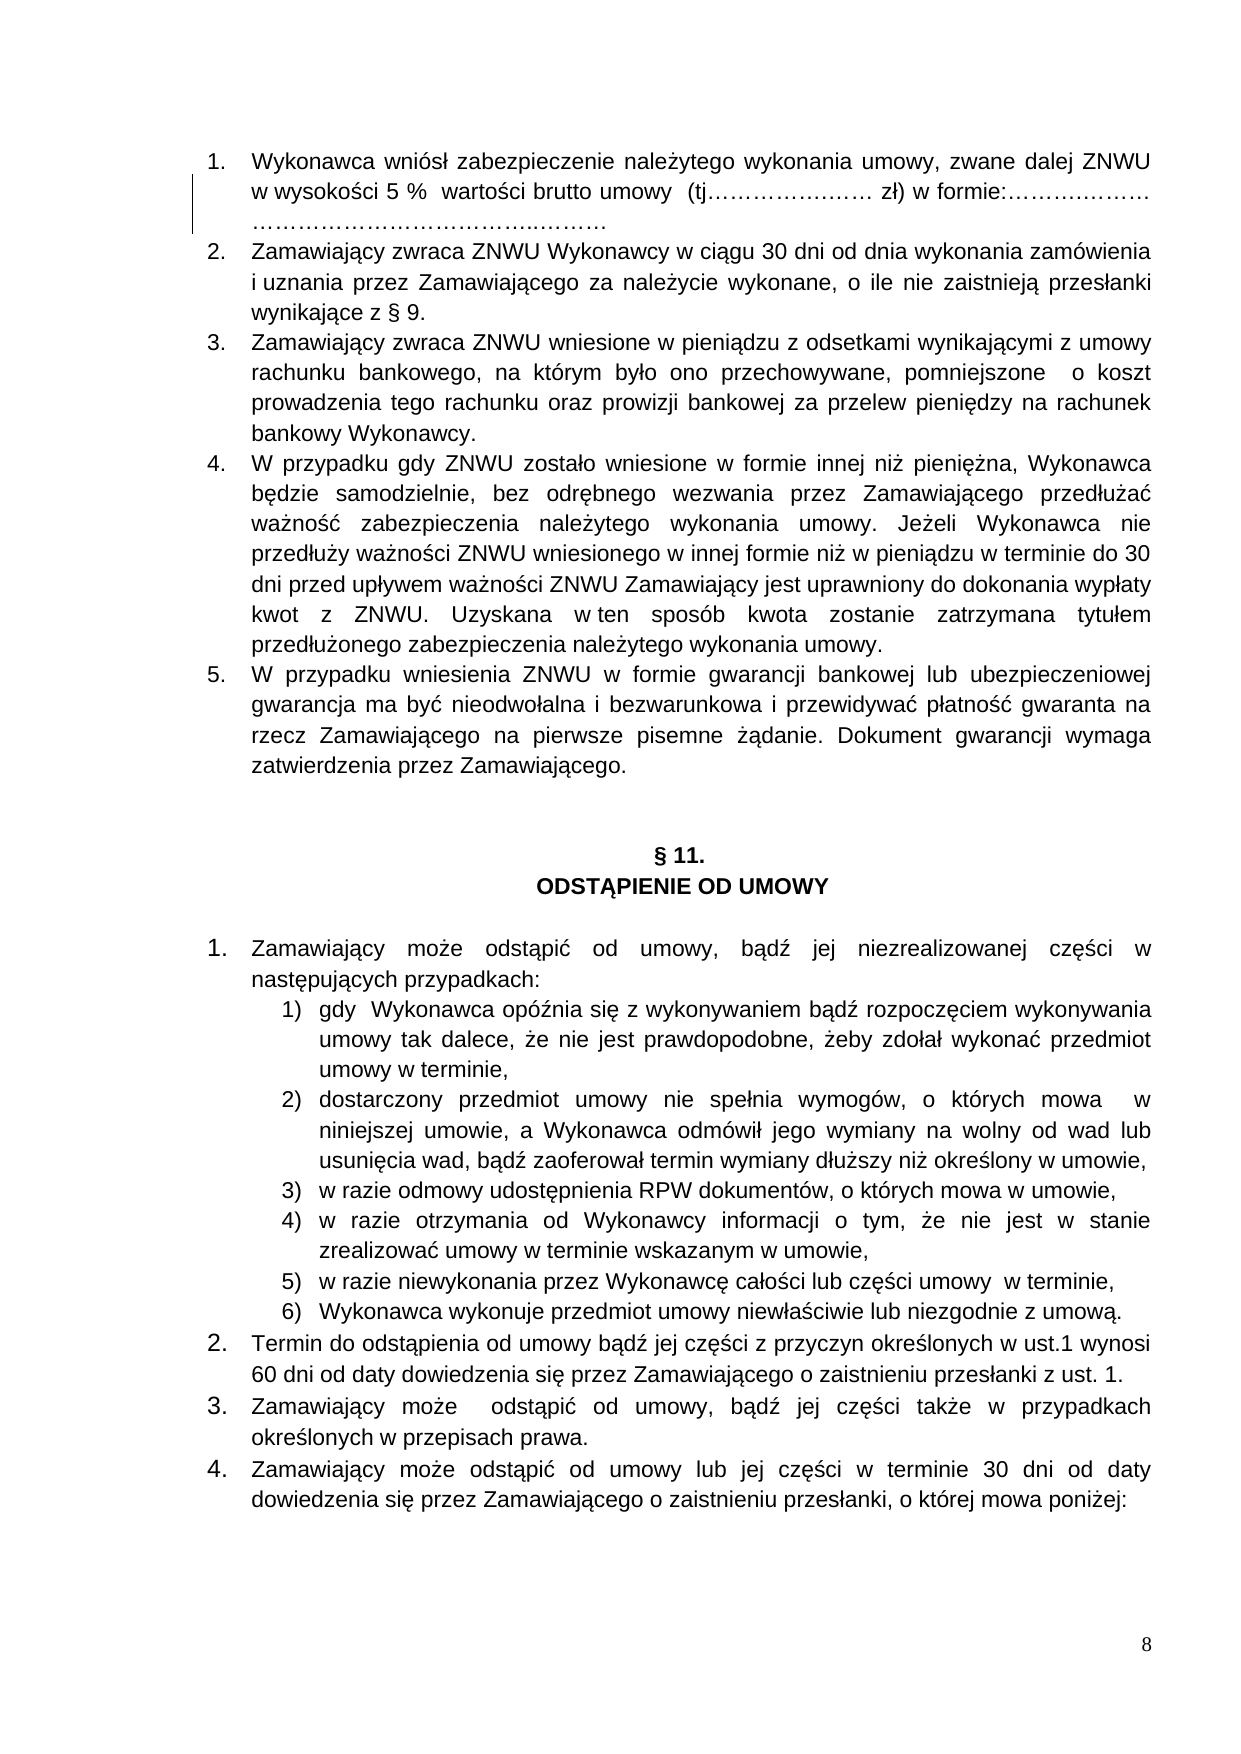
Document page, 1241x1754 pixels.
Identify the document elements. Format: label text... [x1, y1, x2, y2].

text 1. Wykonawca wniósł zabezpieczenie należytego wykonania umowy, zwane dalej ZNWU w wysokości 5 % wartości brutto umowy (tj…………….…… zł) w formie:……….………………………………………..……… [207, 148, 1152, 234]
list Zamawiający zwraca ZNWU Wykonawcy w ciągu 30 dni od dnia wykonania zamówienia i uznania przez Zamawiającego za należycie wykonane, o ile nie zaistnieją przesłanki wynikające z § 9. [207, 238, 1152, 325]
list W przypadku gdy ZNWU zostało wniesione w formie innej niż pieniężna, Wykonawca będzie samodzielnie, bez odrębnego wezwania przez Zamawiającego przedłużać ważność zabezpieczenia należytego wykonania umowy. Jeżeli Wykonawca nie przedłuży ważności ZNWU wniesionego w innej formie niż w pieniądzu w terminie do 30 dni przed upływem ważności ZNWU Zamawiający jest uprawniony do dokonania wypłaty kwot z ZNWU. Uzyskana w ten sposób kwota zostanie zatrzymana tytułem przedłużonego zabezpieczenia należytego wykonania umowy. [207, 450, 1152, 657]
list w razie odmowy udostępnienia RPW dokumentów, o których mowa w umowie, [281, 1177, 1152, 1203]
list Zamawiający może odstąpić od umowy, bądź jej części także w przypadkach określonych w przepisach prawa. [207, 1391, 1152, 1450]
list Zamawiający może odstąpić od umowy, bądź jej niezrealizowanej części w następujących przypadkach: [207, 933, 1152, 992]
list Termin do odstąpienia od umowy bądź jej części z przyczyn określonych w ust.1 wynosi 60 dni od daty dowiedzenia się przez Zamawiającego o zaistnieniu przesłanki z ust. 1. [207, 1328, 1152, 1387]
list w razie niewykonania przez Wykonawcę całości lub części umowy w terminie, [281, 1268, 1152, 1294]
list Zamawiający zwraca ZNWU wniesione w pieniądzu z odsetkami wynikającymi z umowy rachunku bankowego, na którym było ono przechowywane, pomniejszone o koszt prowadzenia tego rachunku oraz prowizji bankowej za przelew pieniędzy na rachunek bankowy Wykonawcy. [207, 329, 1152, 446]
list Wykonawca wykonuje przedmiot umowy niewłaściwie lub niezgodnie z umową. [281, 1298, 1152, 1324]
text ODSTĄPIENIE OD UMOWY [207, 873, 1152, 899]
text § 11. [207, 842, 1152, 869]
list W przypadku wniesienia ZNWU w formie gwarancji bankowej lub ubezpieczeniowej gwarancja ma być nieodwołalna i bezwarunkowa i przewidywać płatność gwaranta na rzecz Zamawiającego na pierwsze pisemne żądanie. Dokument gwarancji wymaga zatwierdzenia przez Zamawiającego. [207, 661, 1152, 778]
list Zamawiający może odstąpić od umowy lub jej części w terminie 30 dni od daty dowiedzenia się przez Zamawiającego o zaistnieniu przesłanki, o której mowa poniżej: [207, 1454, 1152, 1513]
list gdy Wykonawca opóźnia się z wykonywaniem bądź rozpoczęciem wykonywania umowy tak dalece, że nie jest prawdopodobne, żeby zdołał wykonać przedmiot umowy w terminie, [281, 996, 1152, 1083]
list dostarczony przedmiot umowy nie spełnia wymogów, o których mowa w niniejszej umowie, a Wykonawca odmówił jego wymiany na wolny od wad lub usunięcia wad, bądź zaoferował termin wymiany dłuższy niż określony w umowie, [281, 1086, 1152, 1173]
list w razie otrzymania od Wykonawcy informacji o tym, że nie jest w stanie zrealizować umowy w terminie wskazanym w umowie, [281, 1207, 1152, 1264]
